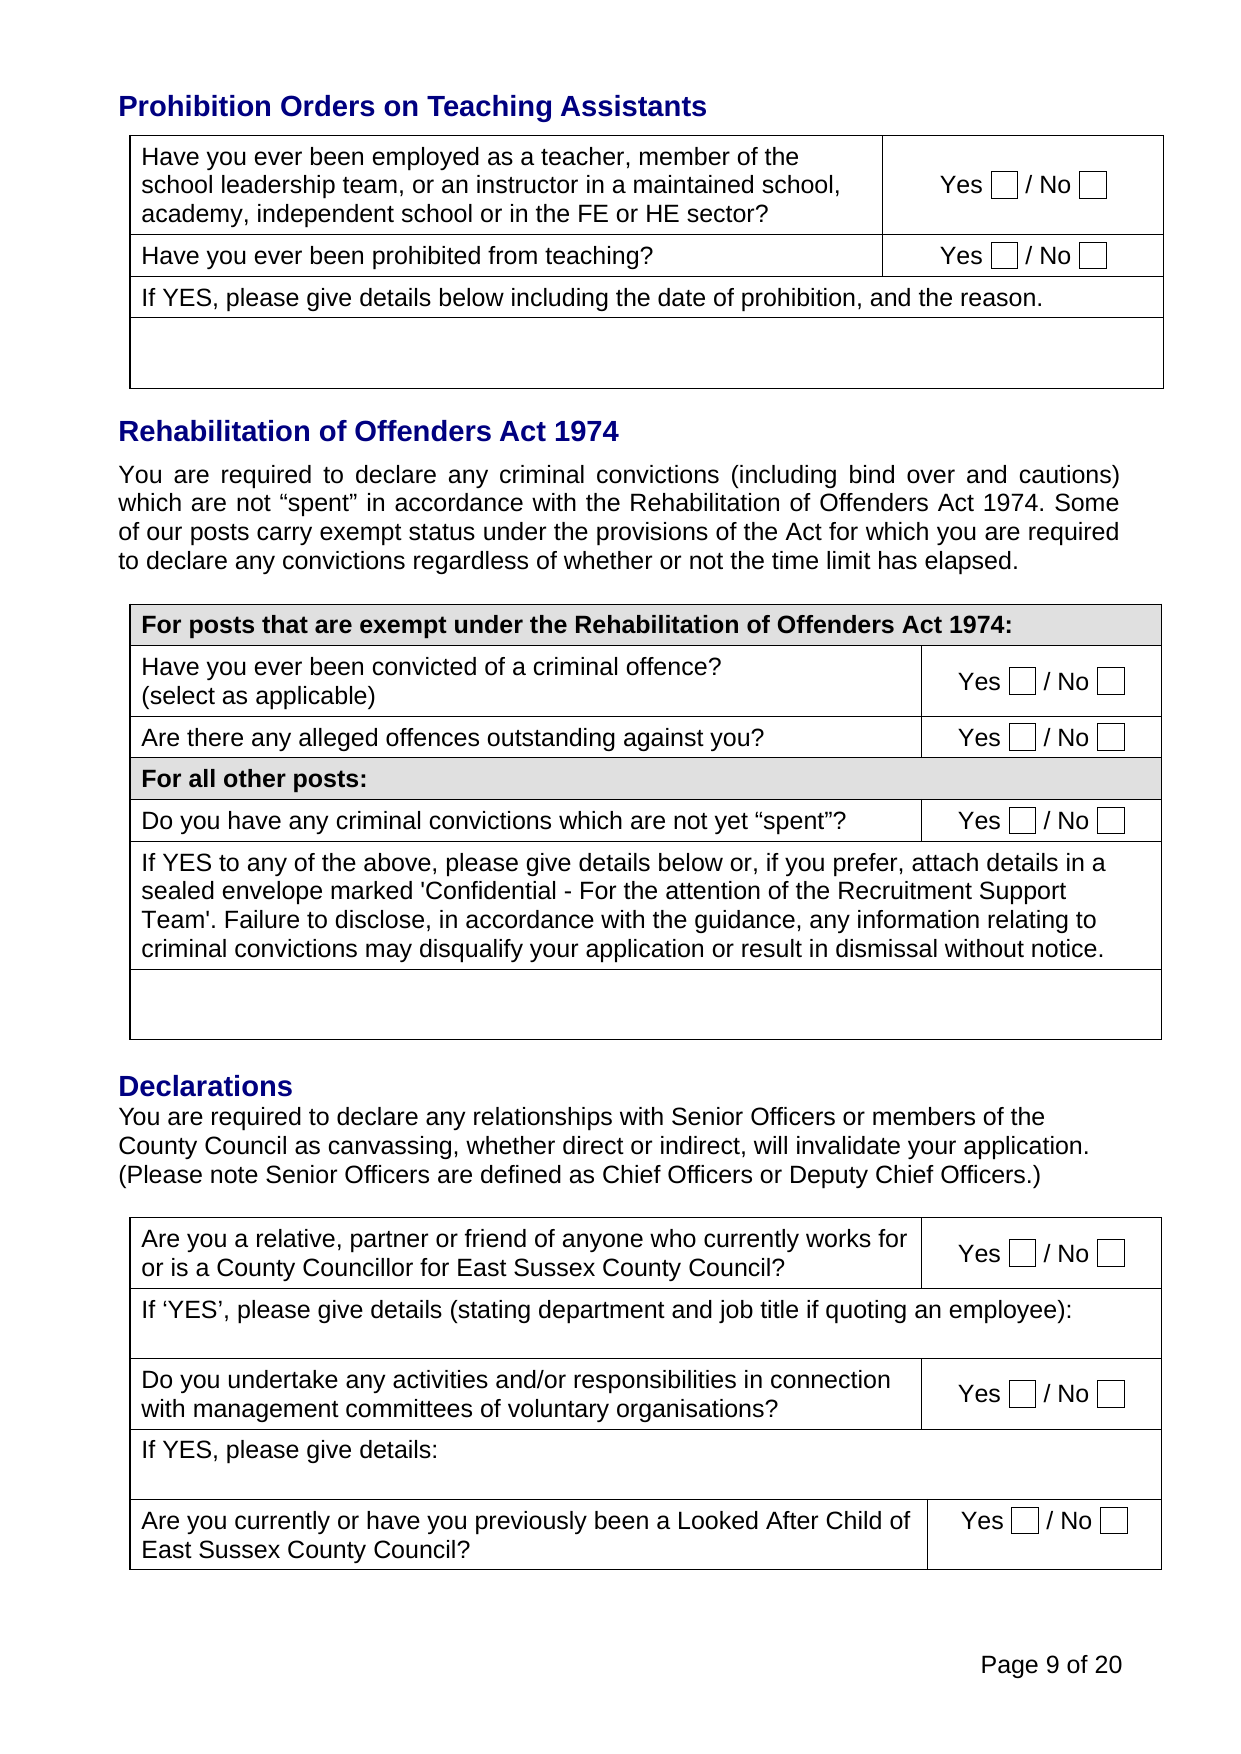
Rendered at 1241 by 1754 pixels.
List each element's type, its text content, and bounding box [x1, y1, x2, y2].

table_header Yes / No [883, 136, 1163, 234]
table_cell Yes / No [922, 646, 1161, 716]
table_header Are you a relative, partner or friend of anyone who currently works for or is a County Councillor for East Sussex County Council? [131, 1218, 921, 1288]
subtitle Rehabilitation of Offenders Act 1974 [118, 414, 1122, 447]
text Declarations [118, 1069, 1122, 1102]
table_cell Do you have any criminal convictions which are not yet “spent”? [131, 800, 921, 841]
table_cell Yes / No [922, 1359, 1161, 1428]
table_cell Yes / No [883, 235, 1163, 276]
table_cell Are there any alleged offences outstanding against you? [131, 717, 921, 757]
table_cell Are you currently or have you previously been a Looked After Child of East Sussex County Council? [131, 1500, 927, 1569]
table_cell [131, 318, 1163, 388]
table_cell Have you ever been prohibited from teaching? [131, 235, 882, 276]
table_header Yes / No [922, 1218, 1161, 1288]
table_cell For all other posts: [131, 758, 1161, 799]
table_cell Yes / No [928, 1500, 1161, 1569]
text You are required to declare any criminal convictions (including bind over and cautions) which are not “spent” in accordance with the Rehabilitation of Offenders Act 1974. Some of our posts carry exempt status under the provisions of the Act for which you are required to declare any convictions regardless of whether or not the time limit has elapsed. [118, 460, 1122, 575]
table_cell [131, 970, 1161, 1039]
table_cell Do you undertake any activities and/or responsibilities in connection with management committees of voluntary organisations? [131, 1359, 921, 1428]
text You are required to declare any relationships with Senior Officers or members of the County Council as canvassing, whether direct or indirect, will invalidate your application. (Please note Senior Officers are defined as Chief Officers or Deputy Chief Officers.) [118, 1102, 1122, 1188]
table_cell If ‘YES’, please give details (stating department and job title if quoting an employee): [131, 1289, 1161, 1358]
table_cell Yes / No [922, 800, 1161, 841]
table_header For posts that are exempt under the Rehabilitation of Offenders Act 1974: [131, 605, 1161, 645]
table_cell Yes / No [922, 717, 1161, 757]
subtitle Prohibition Orders on Teaching Assistants [118, 89, 1122, 122]
table_cell Have you ever been convicted of a criminal offence? (select as applicable) [131, 646, 921, 716]
table_header Have you ever been employed as a teacher, member of the school leadership team, or an instructor in a maintained school, academy, independent school or in the FE or HE sector? [131, 136, 882, 234]
table_cell If YES, please give details below including the date of prohibition, and the reason. [131, 277, 1163, 317]
table_cell If YES, please give details: [131, 1430, 1161, 1499]
table_cell If YES to any of the above, please give details below or, if you prefer, attach details in a sealed envelope marked 'Confidential - For the attention of the Recruitment Support Team'. Failure to disclose, in accordance with the guidance, any information relating to criminal convictions may disqualify your application or result in dismissal without notice. [131, 842, 1161, 968]
